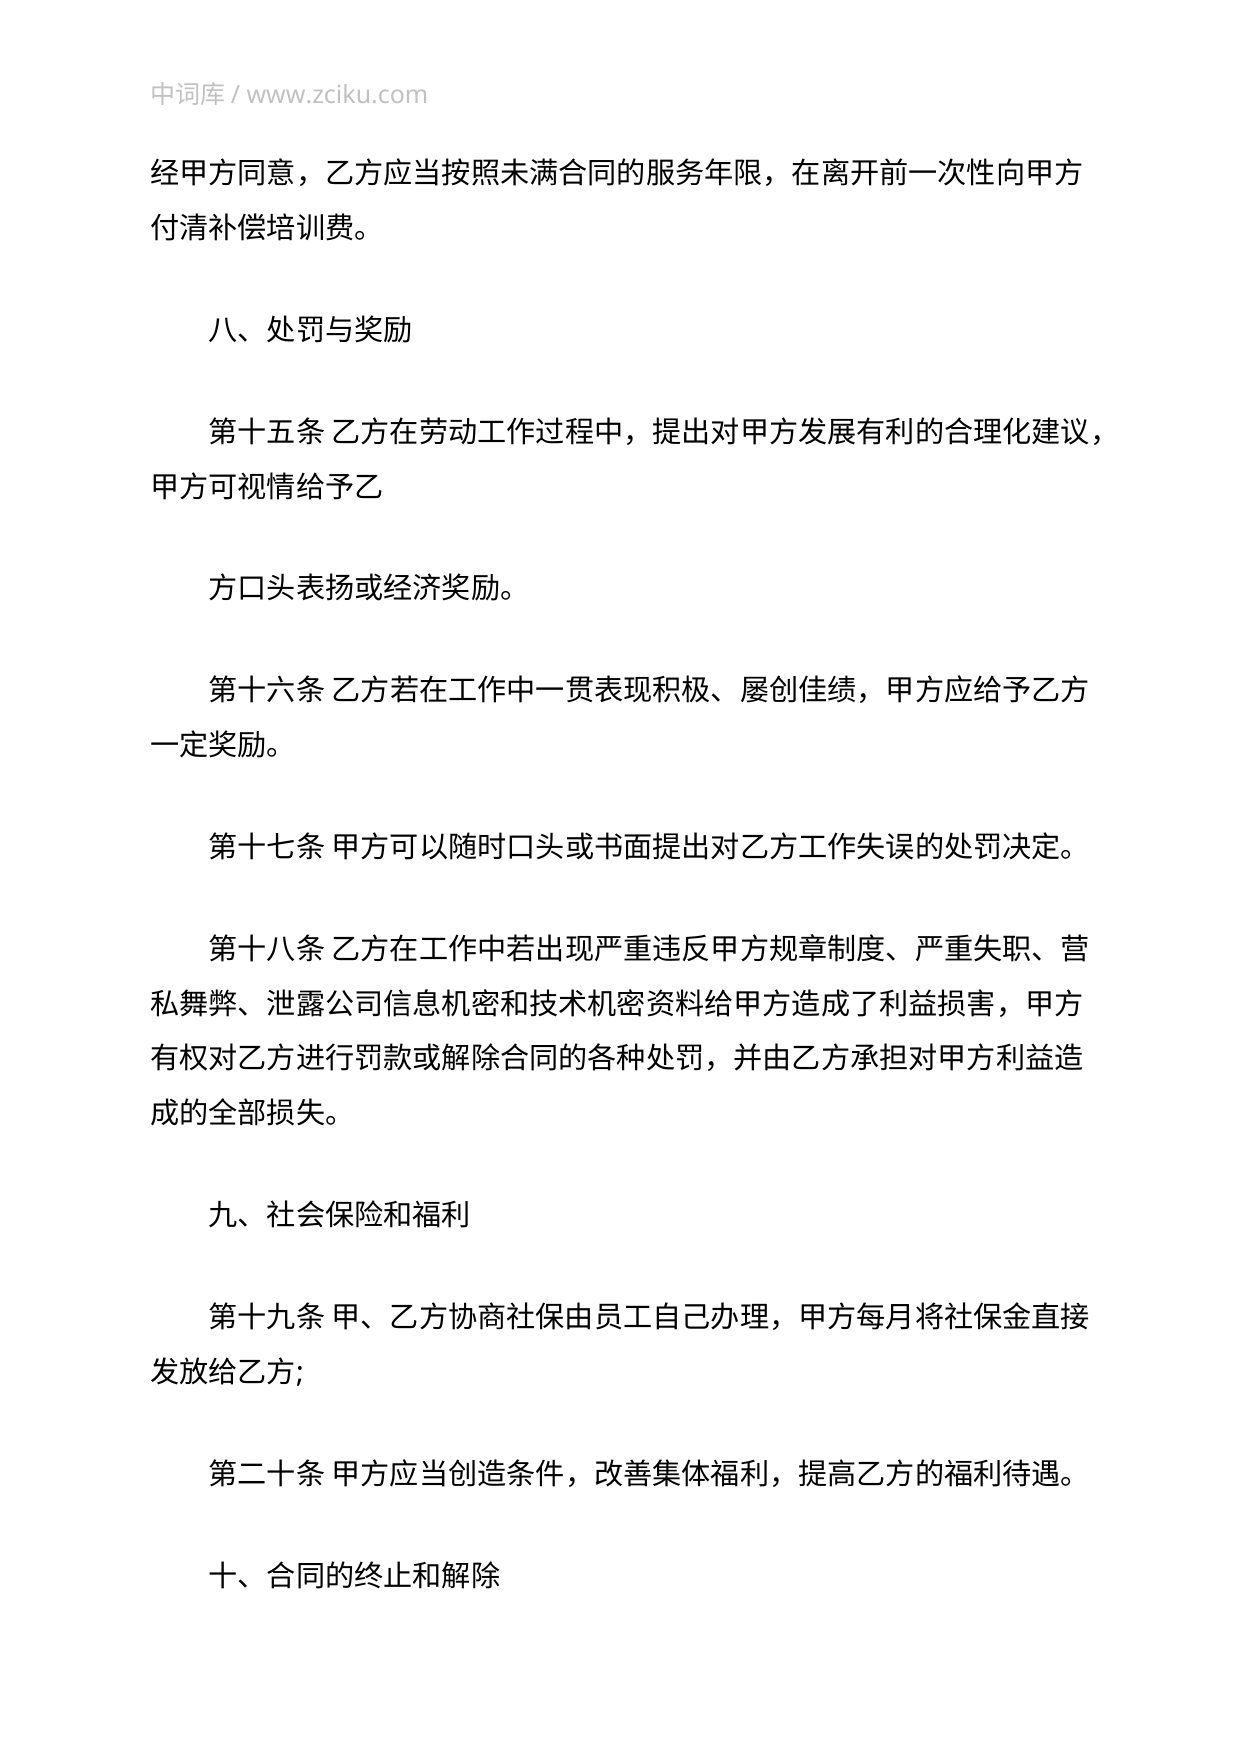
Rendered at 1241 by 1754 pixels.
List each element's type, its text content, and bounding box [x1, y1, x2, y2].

text 第十八条 乙方在工作中若出现严重违反甲方规章制度、严重失职、营私舞弊、泄露公司信息机密和技术机密资料给甲方造成了利益损害，甲方有权对乙方进行罚款或解除合同的各种处罚，并由乙方承担对甲方利益造成的全部损失。 [150, 925, 1090, 1132]
text 第十五条 乙方在劳动工作过程中，提出对甲方发展有利的合理化建议，甲方可视情给予乙 [150, 408, 1090, 506]
text 十、合同的终止和解除 [150, 1552, 1090, 1594]
text 八、处罚与奖励 [150, 307, 1090, 349]
text 第十七条 甲方可以随时口头或书面提出对乙方工作失误的处罚决定。 [150, 823, 1090, 866]
text 九、社会保险和福利 [150, 1192, 1090, 1234]
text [150, 150, 1090, 247]
text 方口头表扬或经济奖励。 [150, 565, 1090, 607]
text 第二十条 甲方应当创造条件，改善集体福利，提高乙方的福利待遇。 [150, 1450, 1090, 1493]
text 第十九条 甲、乙方协商社保由员工自己办理，甲方每月将社保金直接发放给乙方; [150, 1293, 1090, 1391]
text 第十六条 乙方若在工作中一贯表现积极、屡创佳绩，甲方应给予乙方一定奖励。 [150, 667, 1090, 764]
